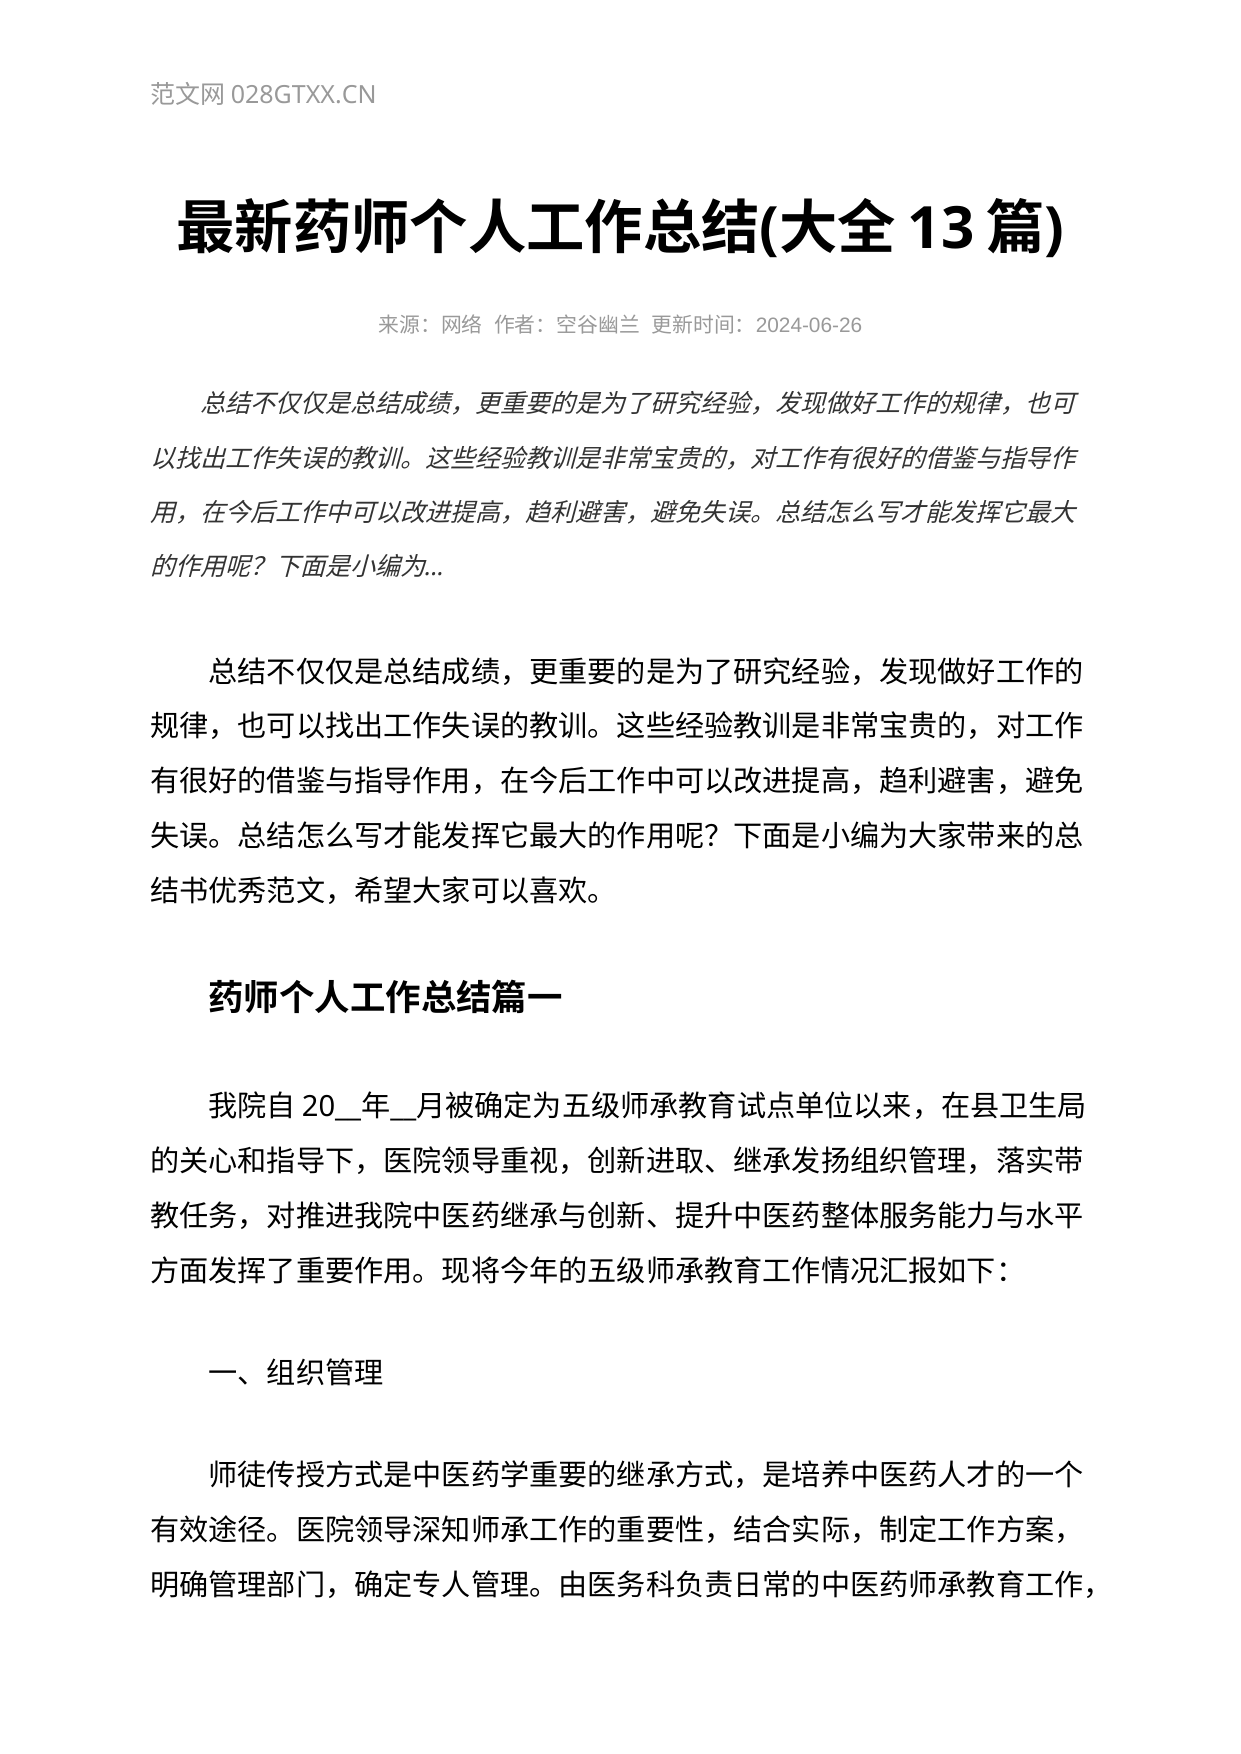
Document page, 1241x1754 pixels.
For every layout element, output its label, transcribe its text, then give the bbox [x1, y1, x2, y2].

subtitle 最新药师个人工作总结(大全13篇) [150, 181, 1090, 266]
text 总结不仅仅是总结成绩，更重要的是为了研究经验，发现做好工作的规律，也可以找出工作失误的教训。这些经验教训是非常宝贵的，对工作有很好的借鉴与指导作用，在今后工作中可以改进提高，趋利避害，避免失误。总结怎么写才能发挥它最大的作用呢？下面是小编为... [150, 384, 1090, 583]
text 来源：网络 作者：空谷幽兰 更新时间：2024-06-26 [150, 313, 1090, 337]
text 我院自20__年__月被确定为五级师承教育试点单位以来，在县卫生局的关心和指导下，医院领导重视，创新进取、继承发扬组织管理，落实带教任务，对推进我院中医药继承与创新、提升中医药整体服务能力与水平方面发挥了重要作用。现将今年的五级师承教育工作情况汇报如下： [150, 1083, 1090, 1290]
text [150, 1451, 1090, 1603]
text 药师个人工作总结篇一 [150, 969, 1090, 1021]
text 一、组织管理 [150, 1349, 1090, 1392]
text 总结不仅仅是总结成绩，更重要的是为了研究经验，发现做好工作的规律，也可以找出工作失误的教训。这些经验教训是非常宝贵的，对工作有很好的借鉴与指导作用，在今后工作中可以改进提高，趋利避害，避免失误。总结怎么写才能发挥它最大的作用呢？下面是小编为大家带来的总结书优秀范文，希望大家可以喜欢。 [150, 648, 1090, 910]
